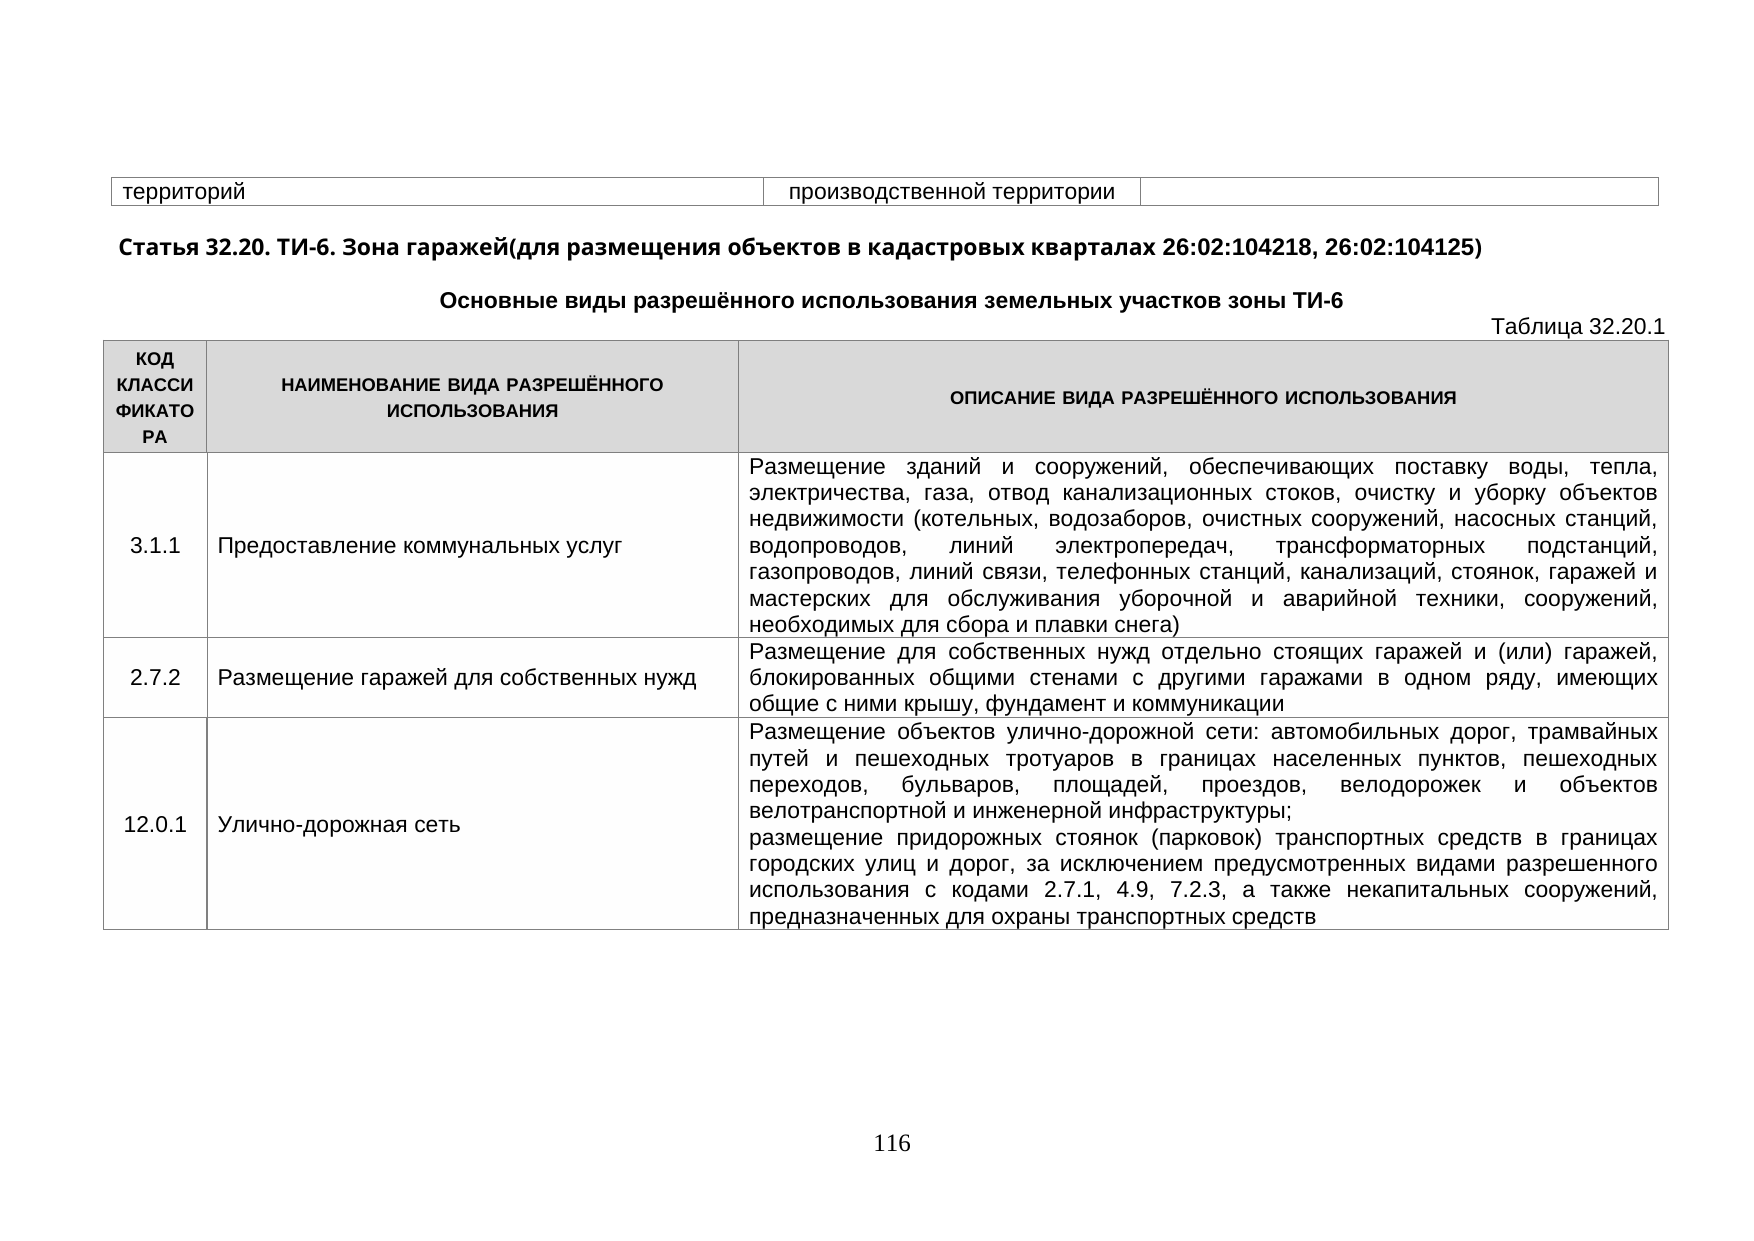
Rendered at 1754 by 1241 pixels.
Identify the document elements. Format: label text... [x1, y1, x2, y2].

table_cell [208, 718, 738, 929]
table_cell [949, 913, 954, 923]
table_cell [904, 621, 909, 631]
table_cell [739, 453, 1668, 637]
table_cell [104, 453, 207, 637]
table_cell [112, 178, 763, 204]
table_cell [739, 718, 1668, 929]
text Таблица 32.20.1 [118, 313, 1665, 339]
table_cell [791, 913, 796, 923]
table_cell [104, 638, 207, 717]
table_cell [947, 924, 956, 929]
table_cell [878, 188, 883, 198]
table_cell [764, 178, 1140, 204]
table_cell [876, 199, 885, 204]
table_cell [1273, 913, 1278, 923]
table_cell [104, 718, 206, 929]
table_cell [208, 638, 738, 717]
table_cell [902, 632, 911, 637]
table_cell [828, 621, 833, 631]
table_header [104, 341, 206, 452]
text Статья 32.20. ТИ-6. Зона гаражей(для размещения объектов в кадастровых кварталах 26:02:104218, 26:02:104125) [118, 231, 1665, 262]
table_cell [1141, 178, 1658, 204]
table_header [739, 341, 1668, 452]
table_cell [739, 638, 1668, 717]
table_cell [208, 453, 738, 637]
text Основные виды разрешённого использования земельных участков зоны ТИ-6 [118, 287, 1665, 313]
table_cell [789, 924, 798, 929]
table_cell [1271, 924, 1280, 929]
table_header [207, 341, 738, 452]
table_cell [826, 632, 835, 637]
